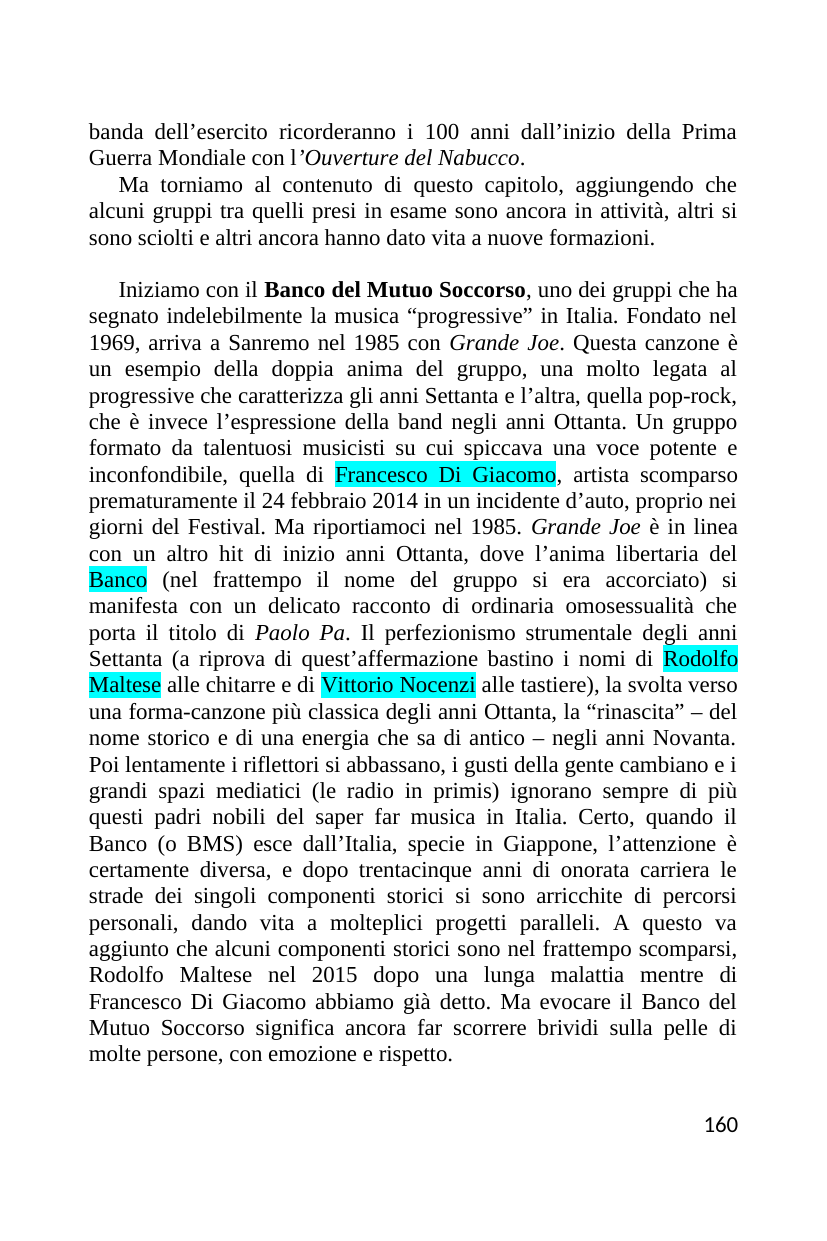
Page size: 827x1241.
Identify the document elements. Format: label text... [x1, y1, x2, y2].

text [89, 118, 738, 171]
text Ma torniamo al contenuto di questo capitolo, aggiungendo che alcuni gruppi tra quelli presi in esame sono ancora in attività, altri si sono sciolti e altri ancora hanno dato vita a nuove formazioni. [89, 171, 738, 250]
text Iniziamo con il Banco del Mutuo Soccorso, uno dei gruppi che ha segnato indelebilmente la musica “progressive” in Italia. Fondato nel 1969, arriva a Sanremo nel 1985 con Grande Joe. Questa canzone è un esempio della doppia anima del gruppo, una molto legata al progressive che caratterizza gli anni Settanta e l’altra, quella pop-rock, che è invece l’espressione della band negli anni Ottanta. Un gruppo formato da talentuosi musicisti su cui spiccava una voce potente e inconfondibile, quella di Francesco Di Giacomo, artista scomparso prematuramente il 24 febbraio 2014 in un incidente d’auto, proprio nei giorni del Festival. Ma riportiamoci nel 1985. Grande Joe è in linea con un altro hit di inizio anni Ottanta, dove l’anima libertaria del Banco (nel frattempo il nome del gruppo si era accorciato) si manifesta con un delicato racconto di ordinaria omosessualità che porta il titolo di Paolo Pa. Il perfezionismo strumentale degli anni Settanta (a riprova di quest’affermazione bastino i nomi di Rodolfo Maltese alle chitarre e di Vittorio Nocenzi alle tastiere), la svolta verso una forma-canzone più classica degli anni Ottanta, la “rinascita” – del nome storico e di una energia che sa di antico – negli anni Novanta. Poi lentamente i riflettori si abbassano, i gusti della gente cambiano e i grandi spazi mediatici (le radio in primis) ignorano sempre di più questi padri nobili del saper far musica in Italia. Certo, quando il Banco (o BMS) esce dall’Italia, specie in Giappone, l’attenzione è certamente diversa, e dopo trentacinque anni di onorata carriera le strade dei singoli componenti storici si sono arricchite di percorsi personali, dando vita a molteplici progetti paralleli. A questo va aggiunto che alcuni componenti storici sono nel frattempo scomparsi, Rodolfo Maltese nel 2015 dopo una lunga malattia mentre di Francesco Di Giacomo abbiamo già detto. Ma evocare il Banco del Mutuo Soccorso significa ancora far scorrere brividi sulla pelle di molte persone, con emozione e rispetto. [89, 276, 738, 1067]
